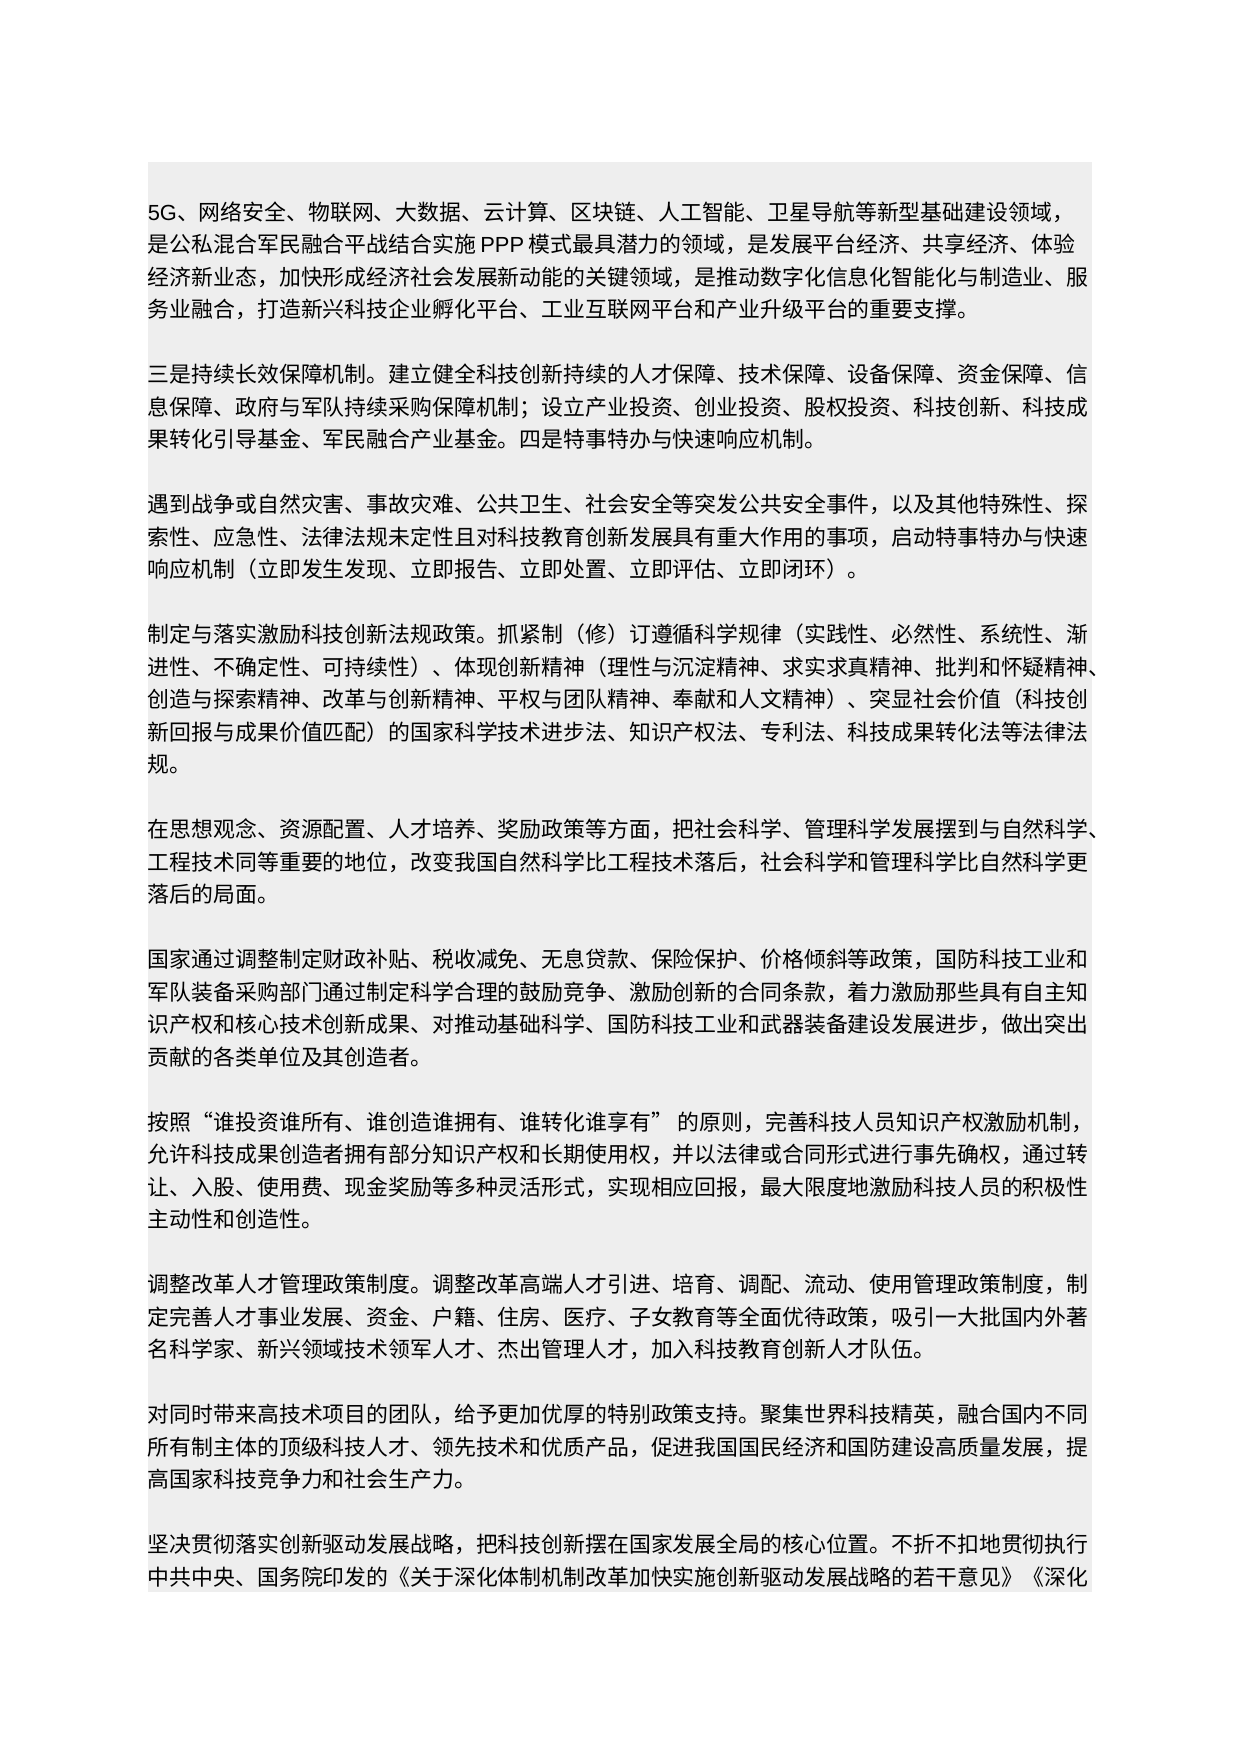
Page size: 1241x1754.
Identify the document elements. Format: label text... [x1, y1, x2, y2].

text 国家通过调整制定财政补贴、税收减免、无息贷款、保险保护、价格倾斜等政策，国防科技工业和军队装备采购部门通过制定科学合理的鼓励竞争、激励创新的合同条款，着力激励那些具有自主知识产权和核心技术创新成果、对推动基础科学、国防科技工业和武器装备建设发展进步，做出突出贡献的各类单位及其创造者。 [148, 942, 1092, 1072]
text 按照“谁投资谁所有、谁创造谁拥有、谁转化谁享有” 的原则，完善科技人员知识产权激励机制，允许科技成果创造者拥有部分知识产权和长期使用权，并以法律或合同形式进行事先确权，通过转让、入股、使用费、现金奖励等多种灵活形式，实现相应回报，最大限度地激励科技人员的积极性主动性和创造性。 [148, 1104, 1092, 1234]
text 遇到战争或自然灾害、事故灾难、公共卫生、社会安全等突发公共安全事件，以及其他特殊性、探索性、应急性、法律法规未定性且对科技教育创新发展具有重大作用的事项，启动特事特办与快速响应机制（立即发生发现、立即报告、立即处置、立即评估、立即闭环）。 [148, 487, 1092, 584]
text 5G、网络安全、物联网、大数据、云计算、区块链、人工智能、卫星导航等新型基础建设领域，是公私混合军民融合平战结合实施PPP模式最具潜力的领域，是发展平台经济、共享经济、体验经济新业态，加快形成经济社会发展新动能的关键领域，是推动数字化信息化智能化与制造业、服务业融合，打造新兴科技企业孵化平台、工业互联网平台和产业升级平台的重要支撑。 [148, 194, 1092, 324]
text 制定与落实激励科技创新法规政策。抓紧制（修）订遵循科学规律（实践性、必然性、系统性、渐进性、不确定性、可持续性）、体现创新精神（理性与沉淀精神、求实求真精神、批判和怀疑精神、创造与探索精神、改革与创新精神、平权与团队精神、奉献和人文精神）、突显社会价值（科技创新回报与成果价值匹配）的国家科学技术进步法、知识产权法、专利法、科技成果转化法等法律法规。 [148, 617, 1092, 779]
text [148, 1527, 1092, 1592]
text 对同时带来高技术项目的团队，给予更加优厚的特别政策支持。聚集世界科技精英，融合国内不同所有制主体的顶级科技人才、领先技术和优质产品，促进我国国民经济和国防建设高质量发展，提高国家科技竞争力和社会生产力。 [148, 1397, 1092, 1494]
text 在思想观念、资源配置、人才培养、奖励政策等方面，把社会科学、管理科学发展摆到与自然科学、工程技术同等重要的地位，改变我国自然科学比工程技术落后，社会科学和管理科学比自然科学更落后的局面。 [148, 812, 1092, 909]
text 调整改革人才管理政策制度。调整改革高端人才引进、培育、调配、流动、使用管理政策制度，制定完善人才事业发展、资金、户籍、住房、医疗、子女教育等全面优待政策，吸引一大批国内外著名科学家、新兴领域技术领军人才、杰出管理人才，加入科技教育创新人才队伍。 [148, 1267, 1092, 1364]
text 三是持续长效保障机制。建立健全科技创新持续的人才保障、技术保障、设备保障、资金保障、信息保障、政府与军队持续采购保障机制；设立产业投资、创业投资、股权投资、科技创新、科技成果转化引导基金、军民融合产业基金。四是特事特办与快速响应机制。 [148, 357, 1092, 454]
